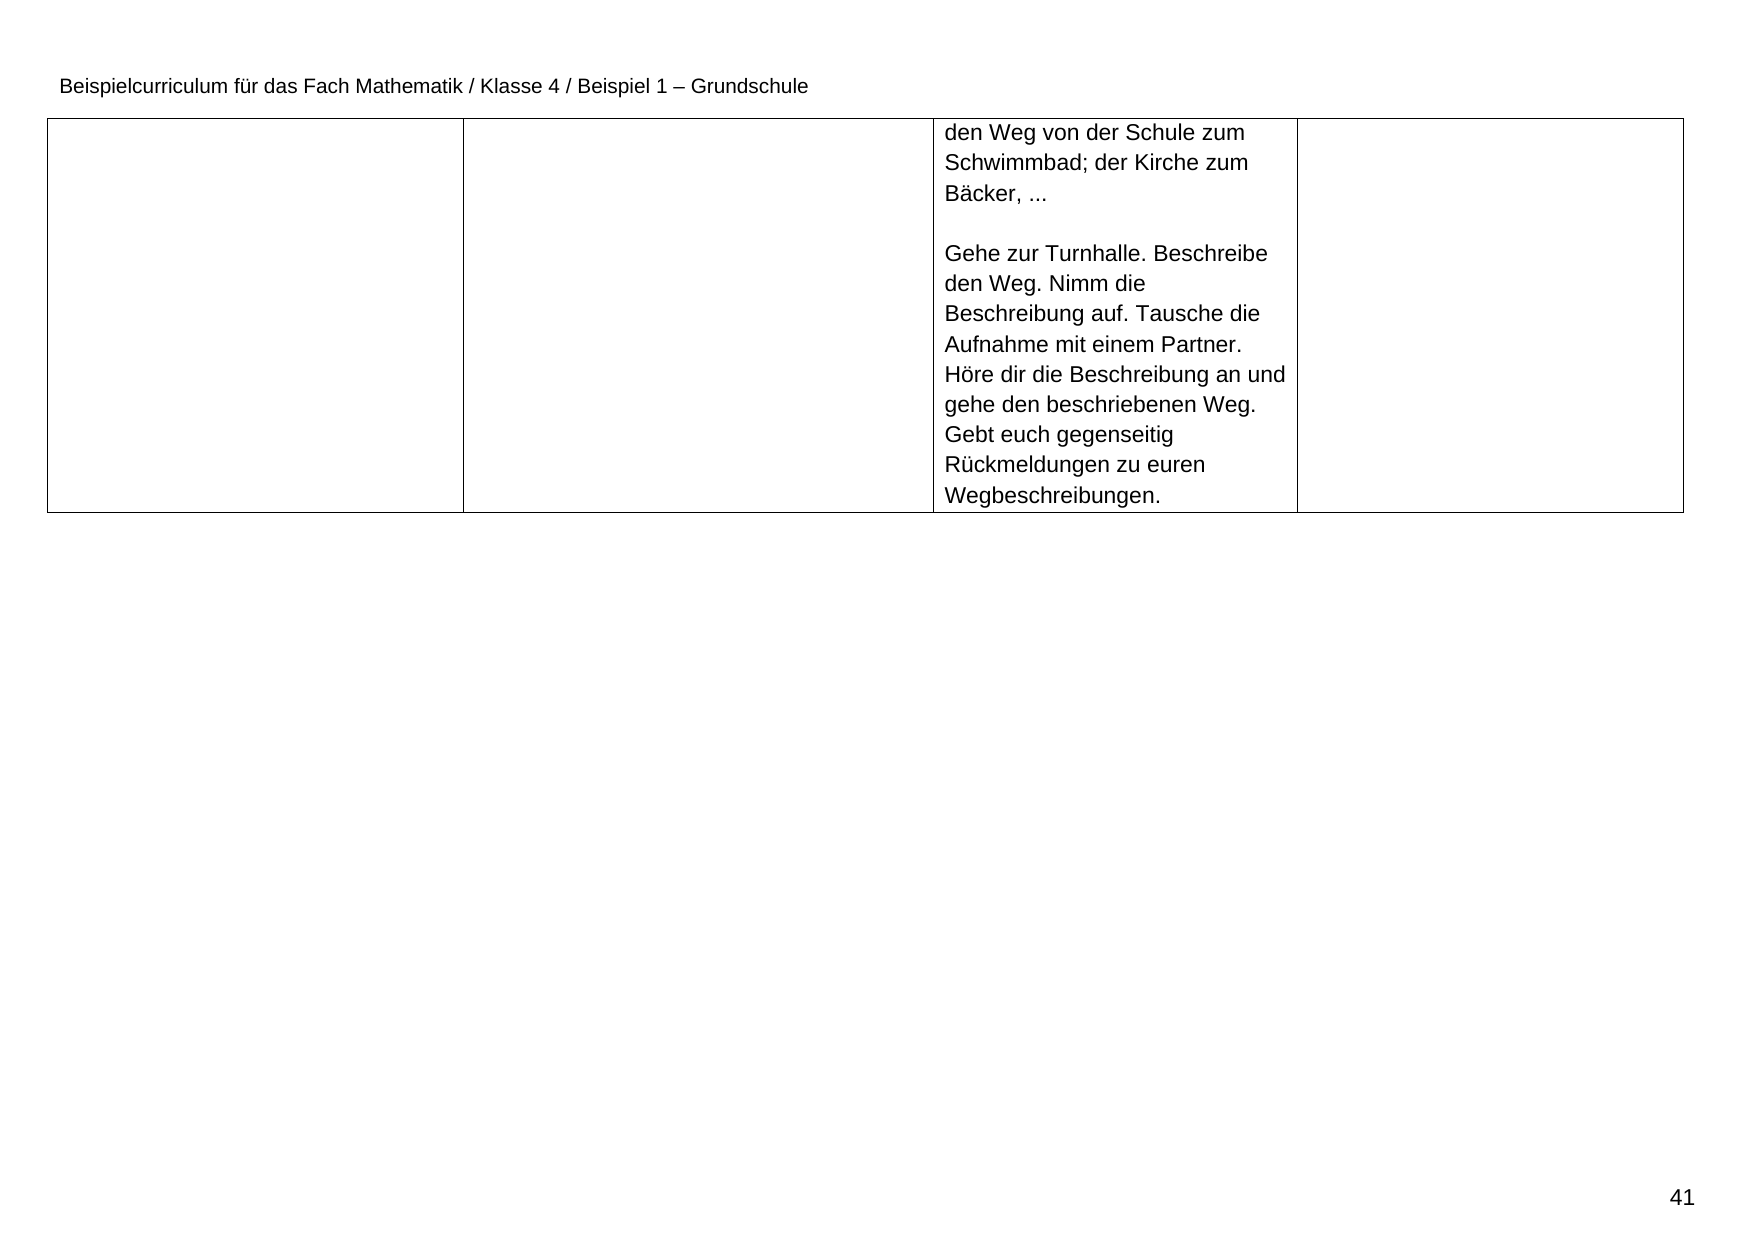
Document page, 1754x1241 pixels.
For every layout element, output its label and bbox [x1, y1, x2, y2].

table_cell [1298, 119, 1683, 512]
table_cell [934, 119, 1297, 512]
table_cell [48, 119, 463, 512]
table_cell [464, 119, 933, 512]
